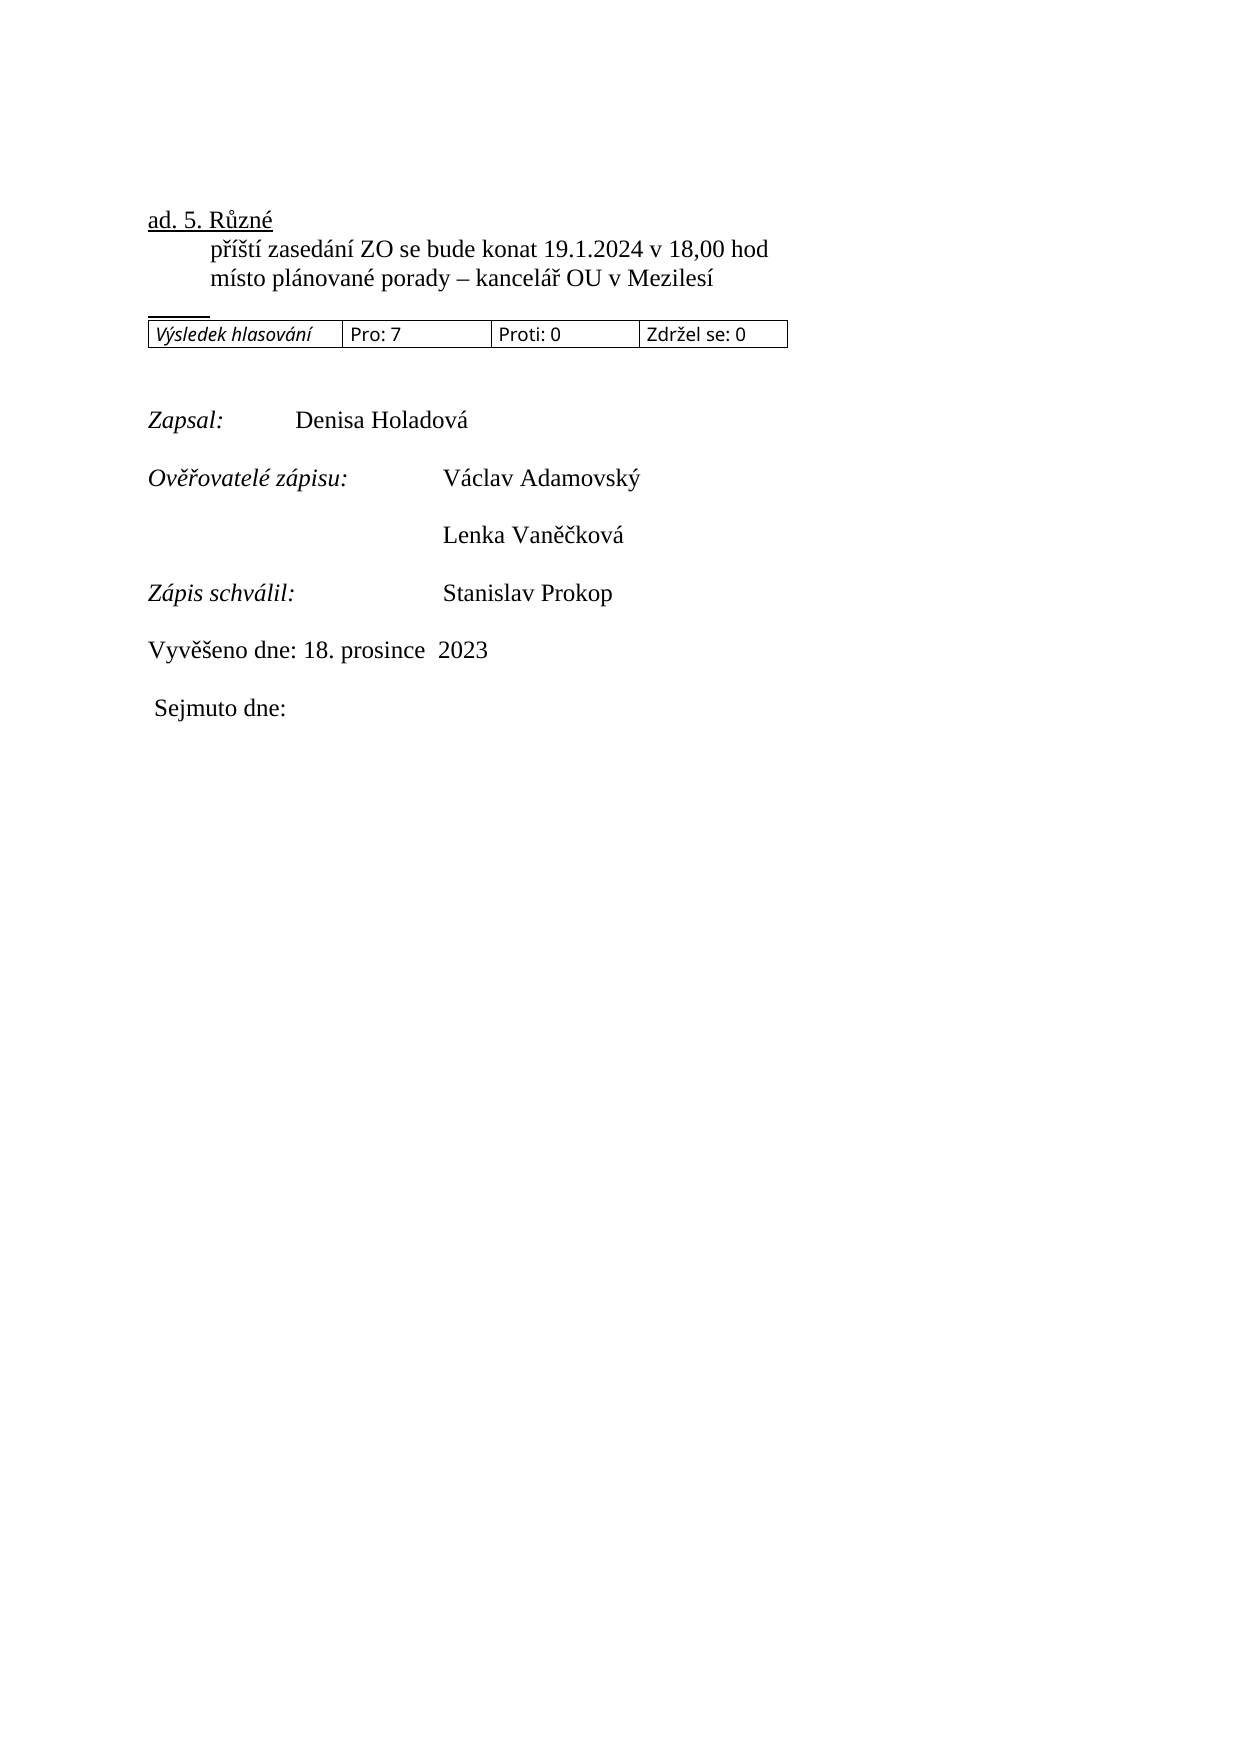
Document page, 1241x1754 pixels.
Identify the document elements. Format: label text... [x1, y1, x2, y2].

text Vyvěšeno dne: 18. prosince 2023 [148, 635, 1093, 664]
table_header Pro: 7 [343, 321, 491, 347]
table_header Zdržel se: 0 [640, 321, 787, 347]
table_header Proti: 0 [492, 321, 639, 347]
text Lenka Vaněčková [148, 520, 1093, 549]
text Sejmuto dne: [148, 693, 1093, 721]
table_header Výsledek hlasování [149, 321, 342, 347]
text ad. 5. Různé [148, 205, 1093, 234]
text Zápis schválil: Stanislav Prokop [148, 578, 1093, 606]
text místo plánované porady – kancelář OU v Mezilesí [148, 263, 1093, 291]
text Ověřovatelé zápisu: Václav Adamovský [148, 463, 1093, 491]
text Zapsal: Denisa Holadová [148, 405, 1093, 434]
text příští zasedání ZO se bude konat 19.1.2024 v 18,00 hod [148, 234, 1093, 263]
